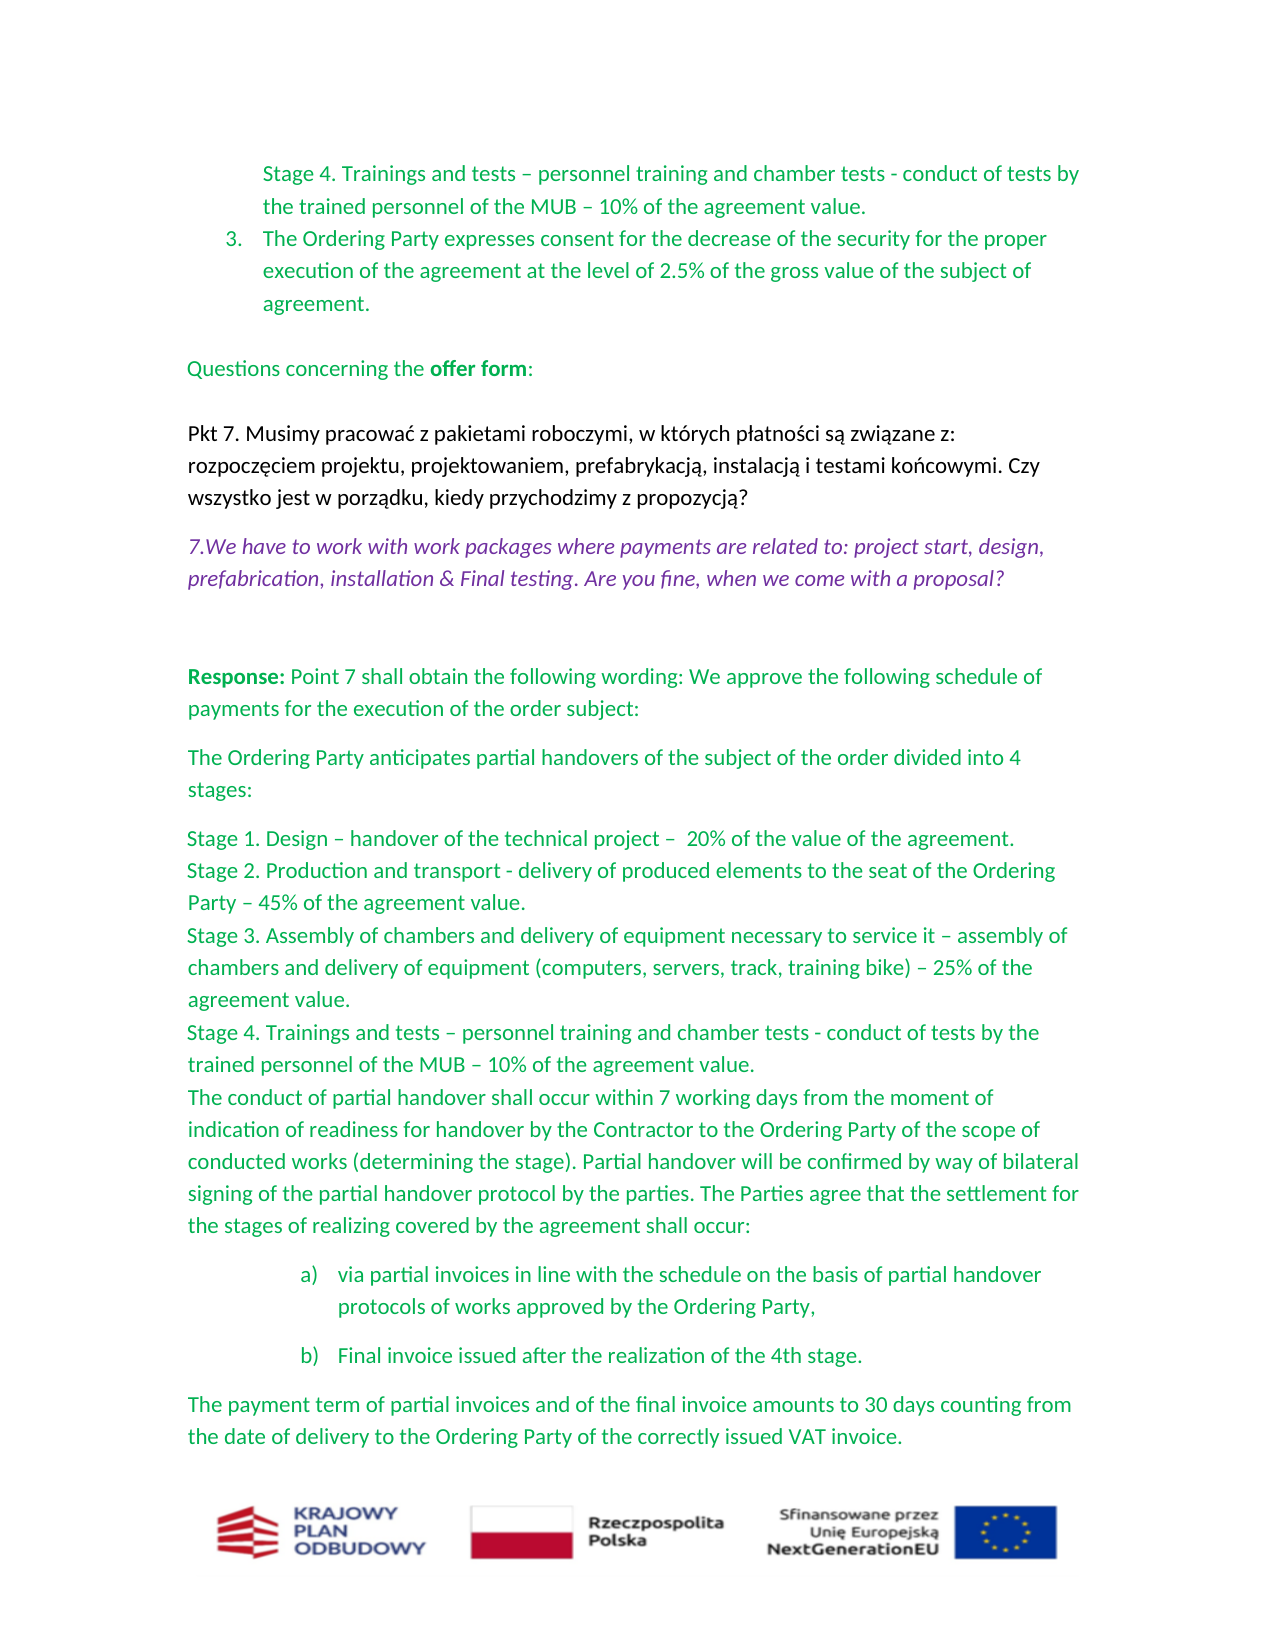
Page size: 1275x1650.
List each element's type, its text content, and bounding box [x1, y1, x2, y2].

text Stage 1. Design – handover of the technical project – 20% of the value of the agreement. [187, 824, 1088, 852]
text Questions concerning the offer form: [187, 354, 1088, 382]
text The Ordering Party anticipates partial handovers of the subject of the order divided into 4 stages: [188, 743, 1088, 803]
list Stage 4. Trainings and tests – personnel training and chamber tests - conduct of tests by the trained personnel of the MUB – 10% of the agreement value. [263, 159, 1088, 220]
text Stage 4. Trainings and tests – personnel training and chamber tests - conduct of tests by the trained personnel of the MUB – 10% of the agreement value. [187, 1018, 1088, 1078]
text 7.We have to work with work packages where payments are related to: project start, design, prefabrication, installation & Final testing. Are you fine, when we come with a proposal? [188, 532, 1088, 592]
list The Ordering Party expresses consent for the decrease of the security for the proper execution of the agreement at the level of 2.5% of the gross value of the subject of agreement. [225, 224, 1088, 317]
text Response: Point 7 shall obtain the following wording: We approve the following schedule of payments for the execution of the order subject: [188, 662, 1088, 722]
text The payment term of partial invoices and of the final invoice amounts to 30 days counting from the date of delivery to the Ordering Party of the correctly issued VAT invoice. [188, 1390, 1088, 1450]
text Stage 2. Production and transport - delivery of produced elements to the seat of the Ordering Party – 45% of the agreement value. [187, 856, 1088, 917]
text Stage 3. Assembly of chambers and delivery of equipment necessary to service it – assembly of chambers and delivery of equipment (computers, servers, track, training bike) – 25% of the agreement value. [187, 921, 1088, 1013]
list Final invoice issued after the realization of the 4th stage. [300, 1341, 1088, 1369]
text Pkt 7. Musimy pracować z pakietami roboczymi, w których płatności są związane z: rozpoczęciem projektu, projektowaniem, prefabrykacją, instalacją i testami końcowymi. Czy wszystko jest w porządku, kiedy przychodzimy z propozycją? [188, 419, 1088, 511]
text The conduct of partial handover shall occur within 7 working days from the moment of indication of readiness for handover by the Contractor to the Ordering Party of the scope of conducted works (determining the stage). Partial handover will be confirmed by way of bilateral signing of the partial handover protocol by the parties. The Parties agree that the settlement for the stages of realizing covered by the agreement shall occur: [188, 1083, 1088, 1239]
list via partial invoices in line with the schedule on the basis of partial handover protocols of works approved by the Ordering Party, [300, 1260, 1088, 1320]
picture [196, 1489, 1080, 1577]
